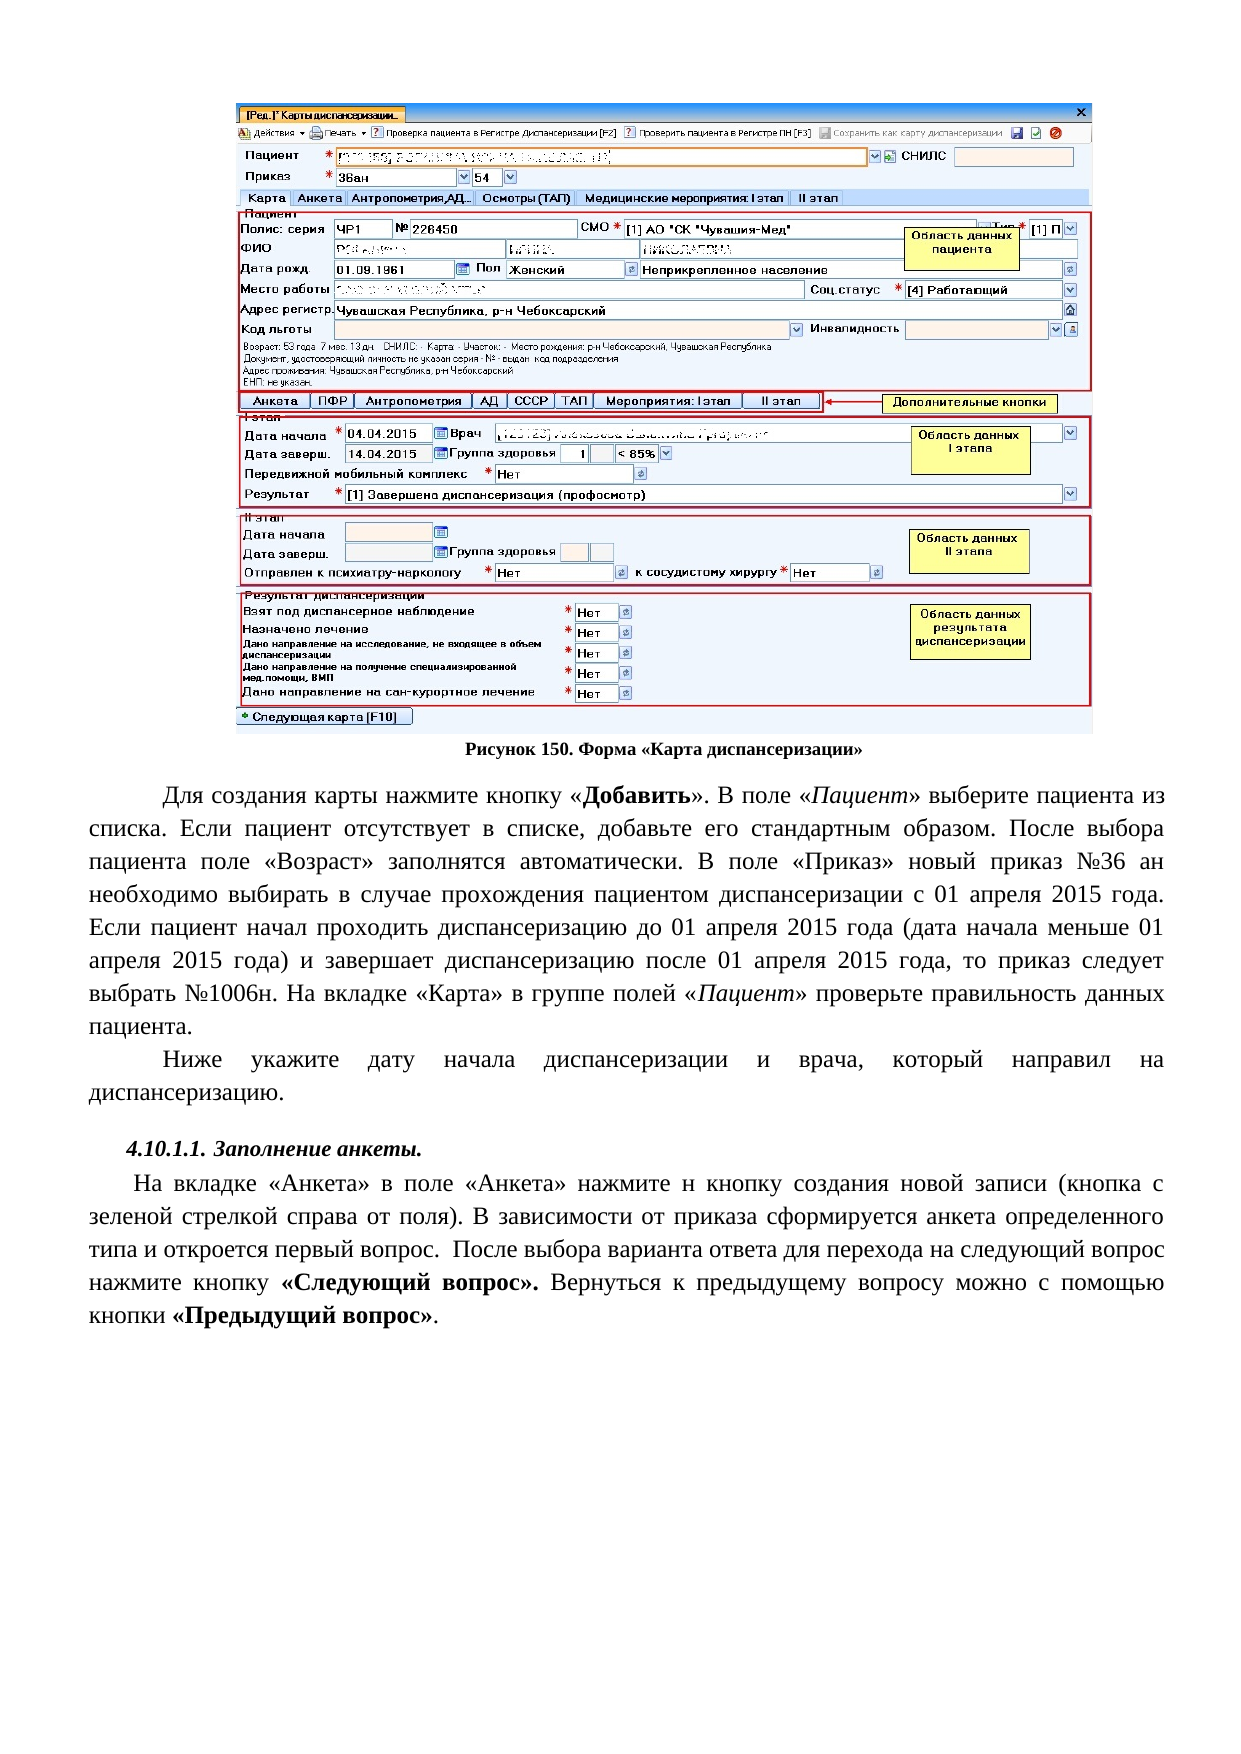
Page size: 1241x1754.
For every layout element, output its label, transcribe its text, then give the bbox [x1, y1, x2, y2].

picture [235, 103, 1093, 734]
text На вкладке «Анкета» в поле «Анкета» нажмите н кнопку создания новой записи (кнопка с зеленой стрелкой справа от поля). В зависимости от приказа сформируется анкета определенного типа и откроется первый вопрос. После выбора варианта ответа для перехода на следующий вопрос нажмите кнопку «Следующий вопрос». Вернуться к предыдущему вопросу можно с помощью кнопки «Предыдущий вопрос». [89, 1168, 1165, 1329]
text Ниже укажите дату начала диспансеризации и врача, который направил на диспансеризацию. [89, 1044, 1165, 1106]
text Для создания карты нажмите кнопку «Добавить». В поле «Пациент» выберите пациента из списка. Если пациент отсутствует в списке, добавьте его стандартным образом. После выбора пациента поле «Возраст» заполнятся автоматически. В поле «Приказ» новый приказ №36 ан необходимо выбирать в случае прохождения пациентом диспансеризации с 01 апреля 2015 года. Если пациент начал проходить диспансеризацию до 01 апреля 2015 года (дата начала меньше 01 апреля 2015 года) и завершает диспансеризацию после 01 апреля 2015 года, то приказ следует выбрать №1006н. На вкладке «Карта» в группе полей «Пациент» проверьте правильность данных пациента. [89, 780, 1165, 1040]
subtitle Заполнение анкеты. [126, 1135, 1165, 1162]
text Рисунок 150. Форма «Карта диспансеризации» [89, 738, 1165, 759]
